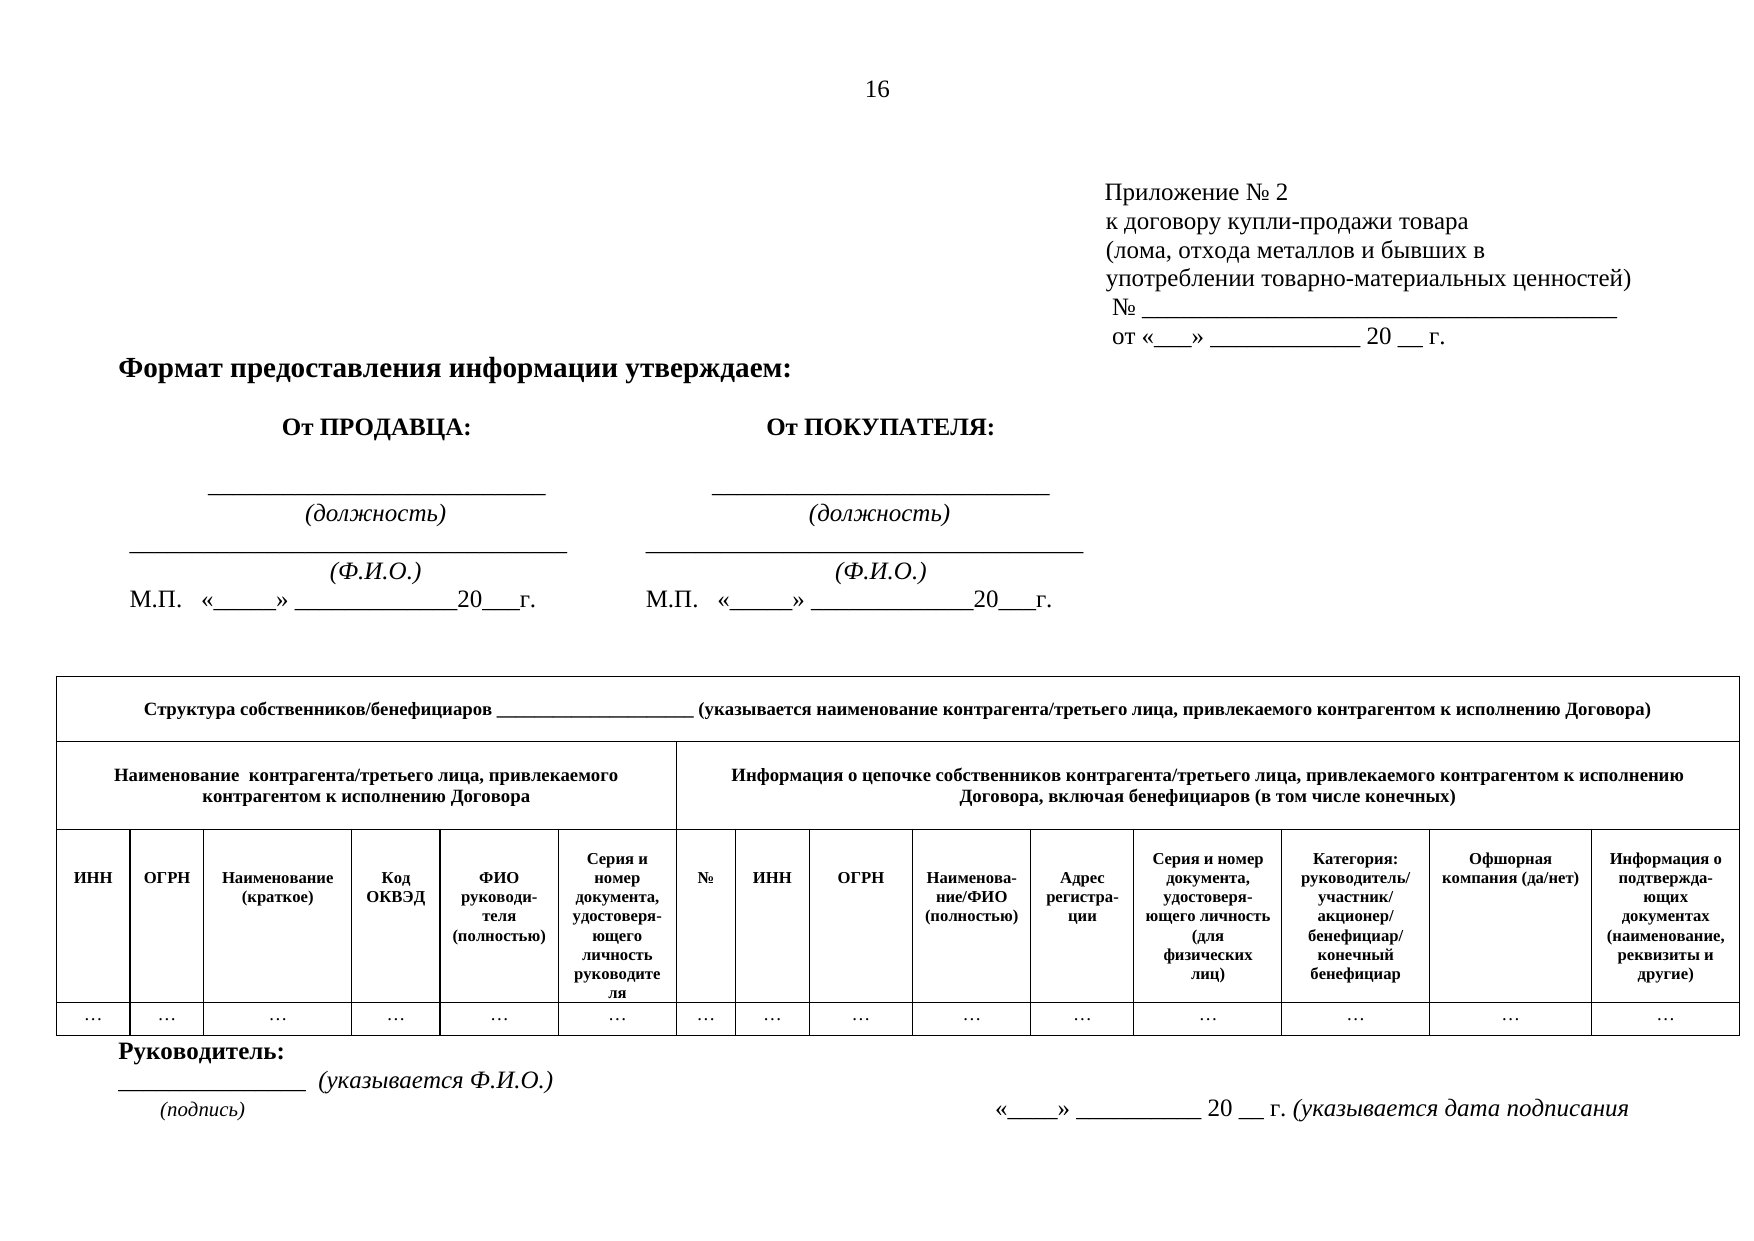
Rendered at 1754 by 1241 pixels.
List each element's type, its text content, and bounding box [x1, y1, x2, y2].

text Формат предоставления информации утверждаем: [118, 350, 1636, 383]
table_cell Информация о цепочке собственников контрагента/третьего лица, привлекаемого контрагентом к исполнению Договора, включая бенефициаров (в том числе конечных) [677, 742, 1739, 828]
table_cell … [677, 1003, 735, 1035]
table_cell Серия и номер документа, удостоверя- ющего личность (для физических лиц) [1134, 830, 1281, 1002]
table_cell Адрес регистра- ции [1031, 830, 1133, 1002]
text № ______________________________________ [118, 292, 1636, 321]
text _______________ (указывается Ф.И.О.) [118, 1065, 1636, 1093]
table_cell … [1592, 1003, 1739, 1035]
table_cell … [131, 1003, 203, 1035]
table_cell Наименова-ние/ФИО (полностью) [913, 830, 1030, 1002]
table_cell Информация о подтвержда-ющих документах (наименование, реквизиты и другие) [1592, 830, 1739, 1002]
table_cell … [810, 1003, 912, 1035]
text Приложение № 2 [487, 177, 1636, 206]
table_cell Наименование (краткое) [204, 830, 351, 1002]
text (подпись) «____» __________ 20 __ г. (указывается дата подписания [118, 1093, 1636, 1122]
table_cell Код ОКВЭД [352, 830, 439, 1002]
table_cell … [1282, 1003, 1429, 1035]
table_cell ИНН [736, 830, 809, 1002]
table_cell … [736, 1003, 809, 1035]
table_cell … [1134, 1003, 1281, 1035]
table_cell ОГРН [131, 830, 203, 1002]
table_cell № [677, 830, 735, 1002]
text Руководитель: [118, 1036, 1636, 1065]
table_cell Офшорная компания (да/нет) [1430, 830, 1591, 1002]
table_cell … [204, 1003, 351, 1035]
table_cell ОГРН [810, 830, 912, 1002]
table_header Структура собственников/бенефициаров _____________________ (указывается наименование контрагента/третьего лица, привлекаемого контрагентом к исполнению Договора) [57, 677, 1739, 741]
table_cell ИНН [57, 830, 129, 1002]
text употреблении товарно-материальных ценностей) [118, 263, 1636, 292]
table_cell Серия и номер документа, удостоверя-ющего личность руководителя [559, 830, 676, 1002]
table_header От ПРОДАВЦА: ___________________________ (должность) ___________________________________ (Ф.И.О.) М.П. «_____» _____________20___г. [118, 412, 634, 613]
table_cell … [352, 1003, 439, 1035]
table_header От ПОКУПАТЕЛЯ: ___________________________ (должность) ___________________________________ (Ф.И.О.) М.П. «_____» _____________20___г. [634, 412, 1126, 613]
text (лома, отхода металлов и бывших в [118, 235, 1636, 263]
text к договору купли-продажи товара [118, 206, 1636, 235]
table_cell Категория: руководитель/ участник/ акционер/ бенефициар/ конечный бенефициар [1282, 830, 1429, 1002]
table_cell … [559, 1003, 676, 1035]
table_cell … [913, 1003, 1030, 1035]
table_cell … [441, 1003, 558, 1035]
table_cell … [1430, 1003, 1591, 1035]
table_cell … [1031, 1003, 1133, 1035]
table_cell … [57, 1003, 129, 1035]
table_cell Наименование контрагента/третьего лица, привлекаемого контрагентом к исполнению Договора [57, 742, 676, 828]
table_cell ФИО руководи-теля (полностью) [441, 830, 558, 1002]
text от «___» ____________ 20 __ г. [118, 321, 1636, 350]
